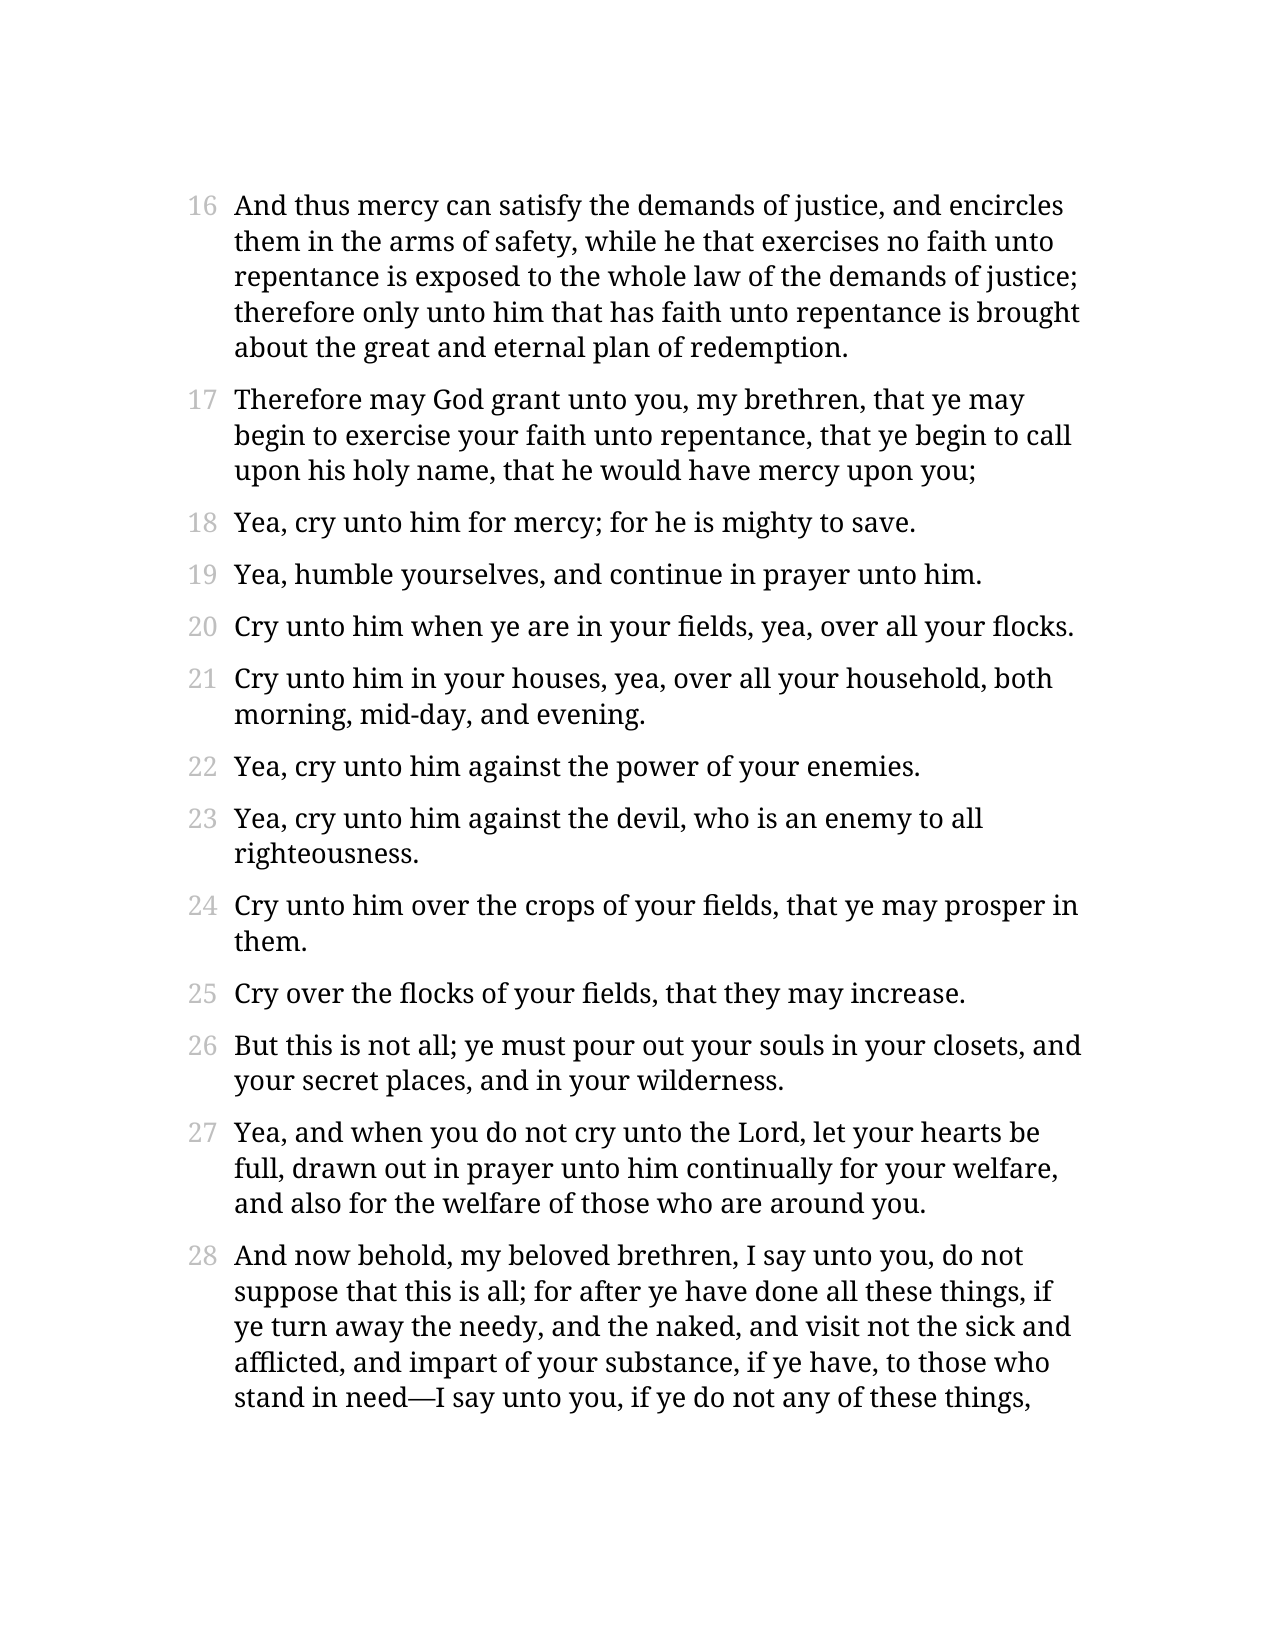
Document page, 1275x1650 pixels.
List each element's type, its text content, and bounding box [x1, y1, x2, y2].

text 27 Yea, and when you do not cry unto the Lord, let your hearts be full, drawn out in prayer unto him continually for your welfare, and also for the welfare of those who are around you. [187, 1114, 1087, 1221]
text 16 And thus mercy can satisfy the demands of justice, and encircles them in the arms of safety, while he that exercises no faith unto repentance is exposed to the whole law of the demands of justice; therefore only unto him that has faith unto repentance is brought about the great and eternal plan of redemption. [187, 187, 1087, 364]
text 17 Therefore may God grant unto you, my brethren, that ye may begin to exercise your faith unto repentance, that ye begin to call upon his holy name, that he would have mercy upon you; [187, 381, 1087, 487]
text 20 Cry unto him when ye are in your fields, yea, over all your flocks. [187, 608, 1087, 644]
text 18 Yea, cry unto him for mercy; for he is mighty to save. [187, 504, 1087, 539]
text 19 Yea, humble yourselves, and continue in prayer unto him. [187, 556, 1087, 592]
text 21 Cry unto him in your houses, yea, over all your household, both morning, mid-day, and evening. [187, 660, 1087, 731]
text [187, 1237, 1087, 1414]
text 24 Cry unto him over the crops of your fields, that ye may prosper in them. [187, 887, 1087, 958]
text 23 Yea, cry unto him against the devil, who is an enemy to all righteousness. [187, 800, 1087, 871]
text 22 Yea, cry unto him against the power of your enemies. [187, 748, 1087, 783]
text 25 Cry over the flocks of your fields, that they may increase. [187, 975, 1087, 1010]
text 26 But this is not all; ye must pour out your souls in your closets, and your secret places, and in your wilderness. [187, 1027, 1087, 1098]
